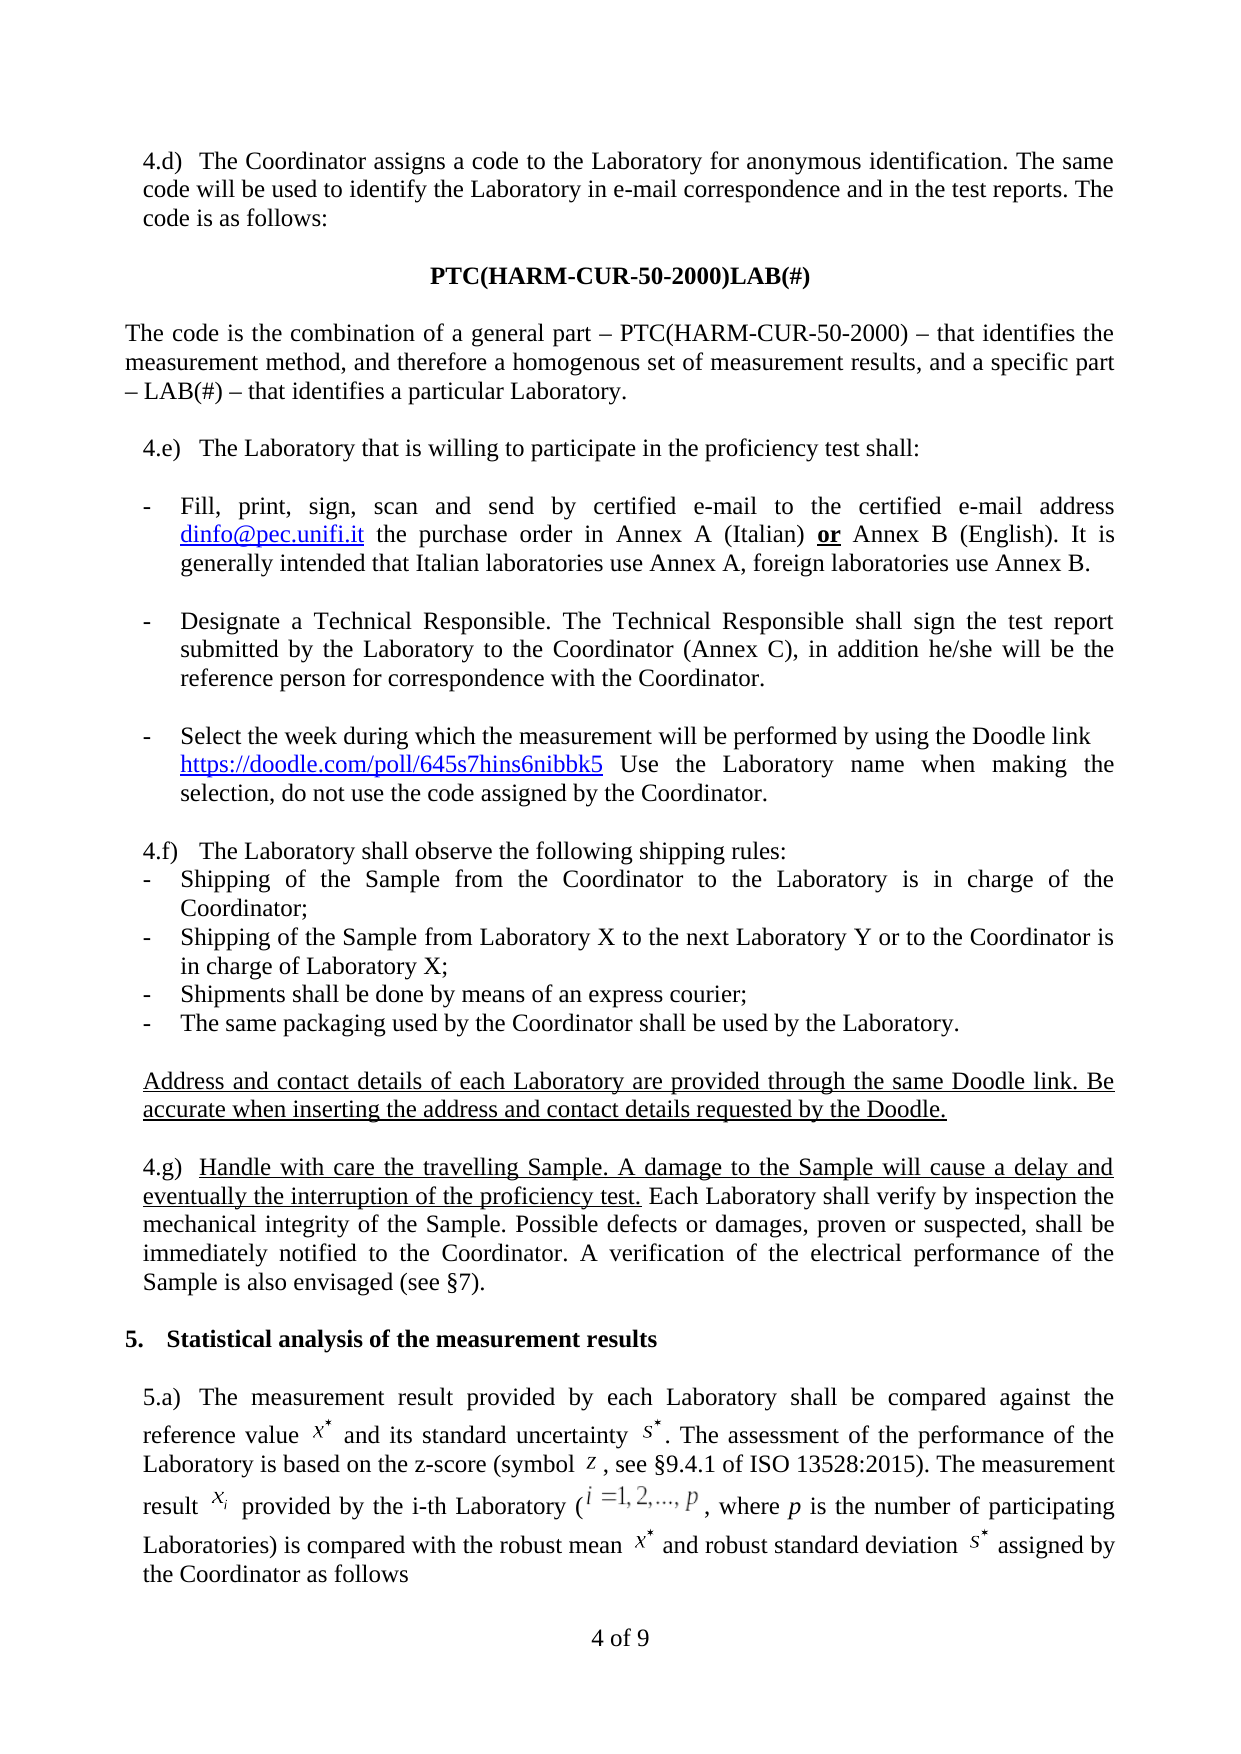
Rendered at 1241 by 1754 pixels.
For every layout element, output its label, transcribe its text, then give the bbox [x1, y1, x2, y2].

text PTC(HARM-CUR-50-2000)LAB(#) [125, 261, 1115, 289]
text The code is the combination of a general part – PTC(HARM-CUR-50-2000) – that identifies the measurement method, and therefore a homogenous set of measurement results, and a specific part – LAB(#) – that identifies a particular Laboratory. [125, 318, 1115, 404]
list The Coordinator assigns a code to the Laboratory for anonymous identification. The same code will be used to identify the Laboratory in e-mail correspondence and in the test reports. The code is as follows: [143, 146, 1115, 232]
text Address and contact details of each Laboratory are provided through the same Doodle link. Be accurate when inserting the address and contact details requested by the Doodle. [143, 1066, 1115, 1091]
list Select the week during which the measurement will be performed by using the Doodle link [143, 721, 1115, 749]
list The Laboratory shall observe the following shipping rules: [143, 836, 1115, 864]
list Shipping of the Sample from the Coordinator to the Laboratory is in charge of the Coordinator; [143, 864, 1115, 922]
list Shipping of the Sample from Laboratory X to the next Laboratory Y or to the Coordinator is in charge of Laboratory X; [143, 922, 1115, 979]
list Designate a Technical Responsible. The Technical Responsible shall sign the test report submitted by the Laboratory to the Coordinator (Annex C), in addition he/she will be the reference person for correspondence with the Coordinator. [143, 606, 1115, 692]
list Fill, print, sign, scan and send by certified e-mail to the certified e-mail address dinfo@pec.unifi.it the purchase order in Annex A (Italian) or Annex B (English). It is generally intended that Italian laboratories use Annex A, foreign laboratories use Annex B. [143, 491, 1115, 577]
list The measurement result provided by each Laboratory shall be compared against the reference value and its standard uncertainty . The assessment of the performance of the Laboratory is based on the z-score (symbol , see §9.4.1 of ISO 13528:2015). The measurement result provided by the i-th Laboratory (, where p is the number of participating Laboratories) is compared with the robust mean and robust standard deviation assigned by the Coordinator as follows [143, 1382, 1115, 1587]
list The same packaging used by the Coordinator shall be used by the Laboratory. [143, 1008, 1115, 1037]
list The Laboratory that is willing to participate in the proficiency test shall: [143, 433, 1115, 462]
list https://doodle.com/poll/645s7hins6nibbk5 Use the Laboratory name when making the selection, do not use the code assigned by the Coordinator. [180, 749, 1115, 807]
list Statistical analysis of the measurement results [125, 1324, 1115, 1353]
list Shipments shall be done by means of an express courier; [143, 979, 1115, 1008]
text Address and contact details of each Laboratory are provided through the same Doodle link. Be accurate when inserting the address and contact details requested by the Doodle. [143, 1092, 1115, 1123]
list Handle with care the travelling Sample. A damage to the Sample will cause a delay and eventually the interruption of the proficiency test. Each Laboratory shall verify by inspection the mechanical integrity of the Sample. Possible defects or damages, proven or suspected, shall be immediately notified to the Coordinator. A verification of the electrical performance of the Sample is also envisaged (see §7). [143, 1152, 1115, 1296]
